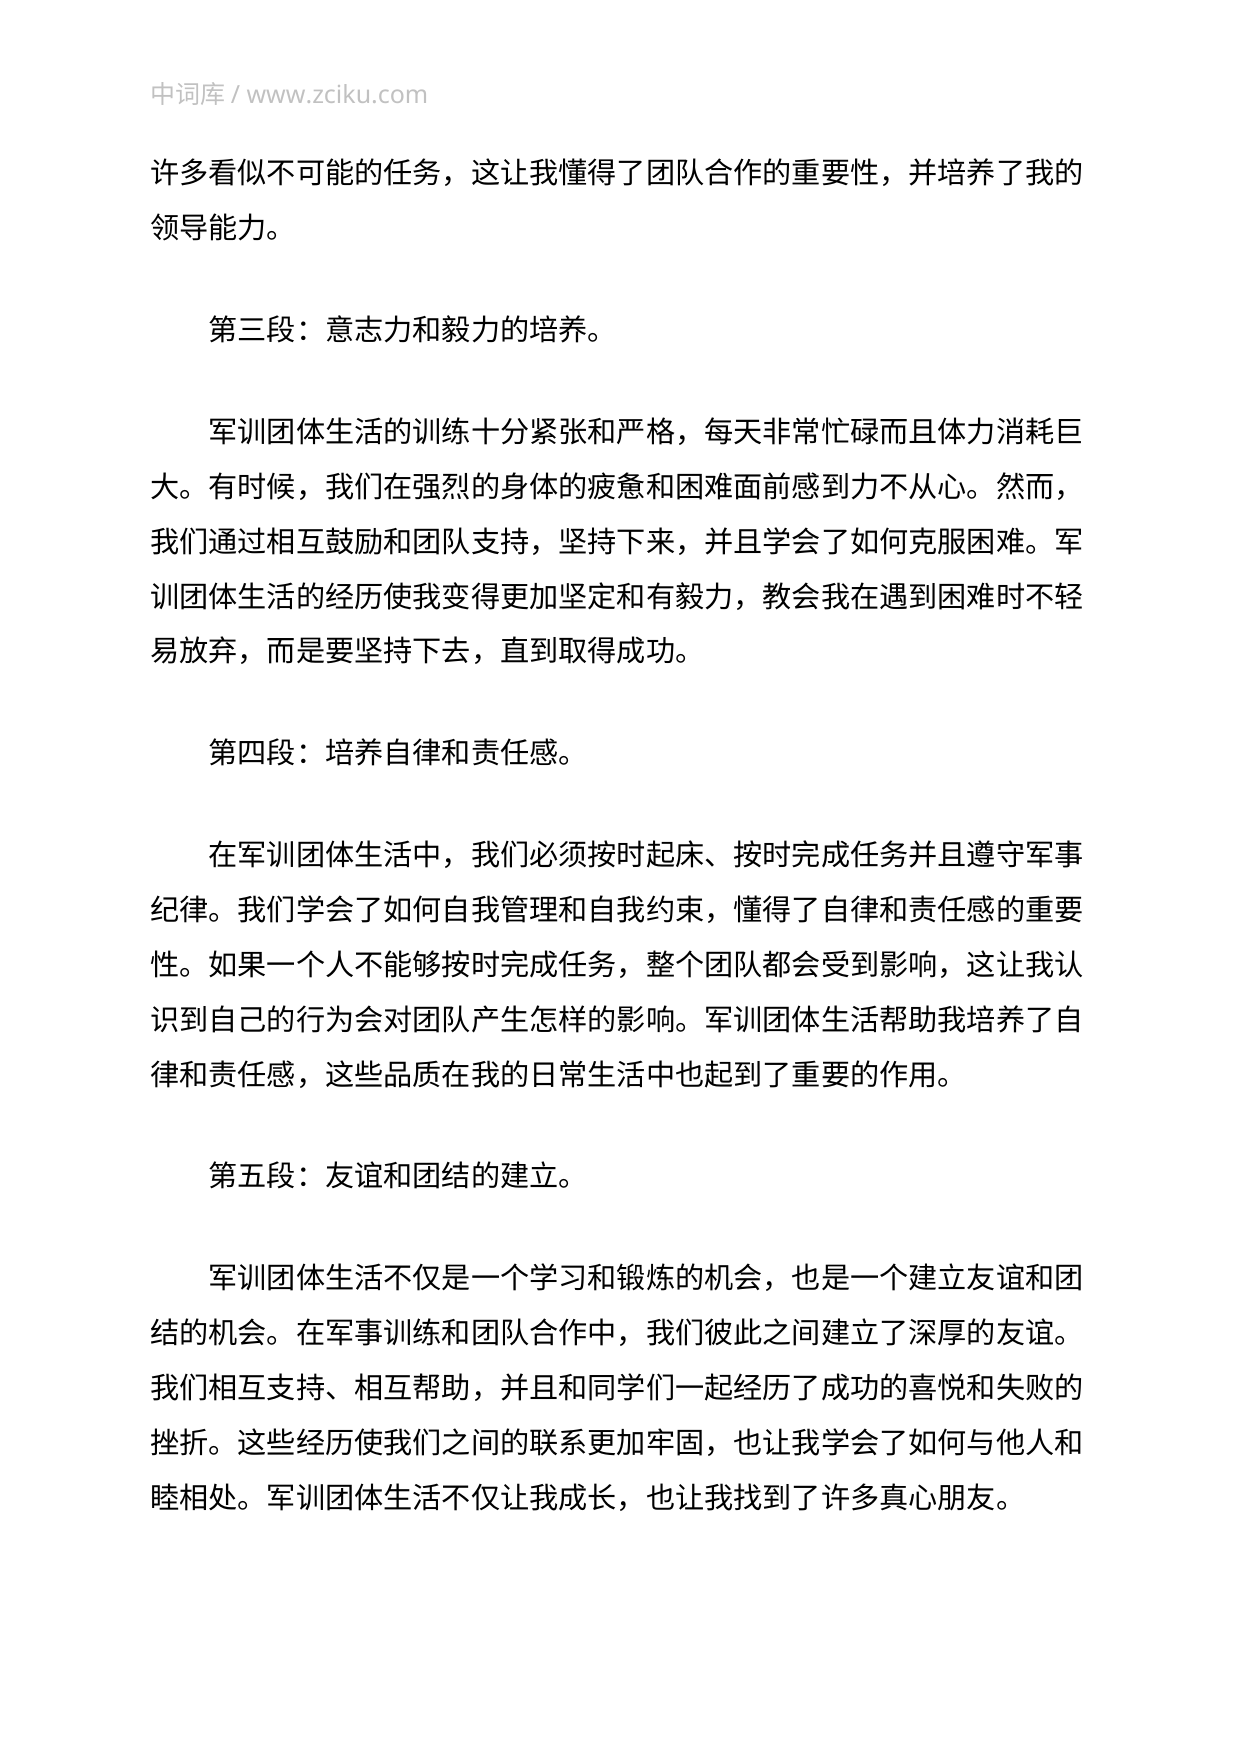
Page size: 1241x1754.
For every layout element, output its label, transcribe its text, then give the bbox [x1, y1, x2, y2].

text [150, 150, 1090, 247]
text 第三段：意志力和毅力的培养。 [150, 307, 1090, 349]
text 在军训团体生活中，我们必须按时起床、按时完成任务并且遵守军事纪律。我们学会了如何自我管理和自我约束，懂得了自律和责任感的重要性。如果一个人不能够按时完成任务，整个团队都会受到影响，这让我认识到自己的行为会对团队产生怎样的影响。军训团体生活帮助我培养了自律和责任感，这些品质在我的日常生活中也起到了重要的作用。 [150, 832, 1090, 1093]
text 军训团体生活的训练十分紧张和严格，每天非常忙碌而且体力消耗巨大。有时候，我们在强烈的身体的疲惫和困难面前感到力不从心。然而，我们通过相互鼓励和团队支持，坚持下来，并且学会了如何克服困难。军训团体生活的经历使我变得更加坚定和有毅力，教会我在遇到困难时不轻易放弃，而是要坚持下去，直到取得成功。 [150, 408, 1090, 670]
text 第五段：友谊和团结的建立。 [150, 1153, 1090, 1195]
text 军训团体生活不仅是一个学习和锻炼的机会，也是一个建立友谊和团结的机会。在军事训练和团队合作中，我们彼此之间建立了深厚的友谊。我们相互支持、相互帮助，并且和同学们一起经历了成功的喜悦和失败的挫折。这些经历使我们之间的联系更加牢固，也让我学会了如何与他人和睦相处。军训团体生活不仅让我成长，也让我找到了许多真心朋友。 [150, 1255, 1090, 1517]
text 第四段：培养自律和责任感。 [150, 730, 1090, 772]
